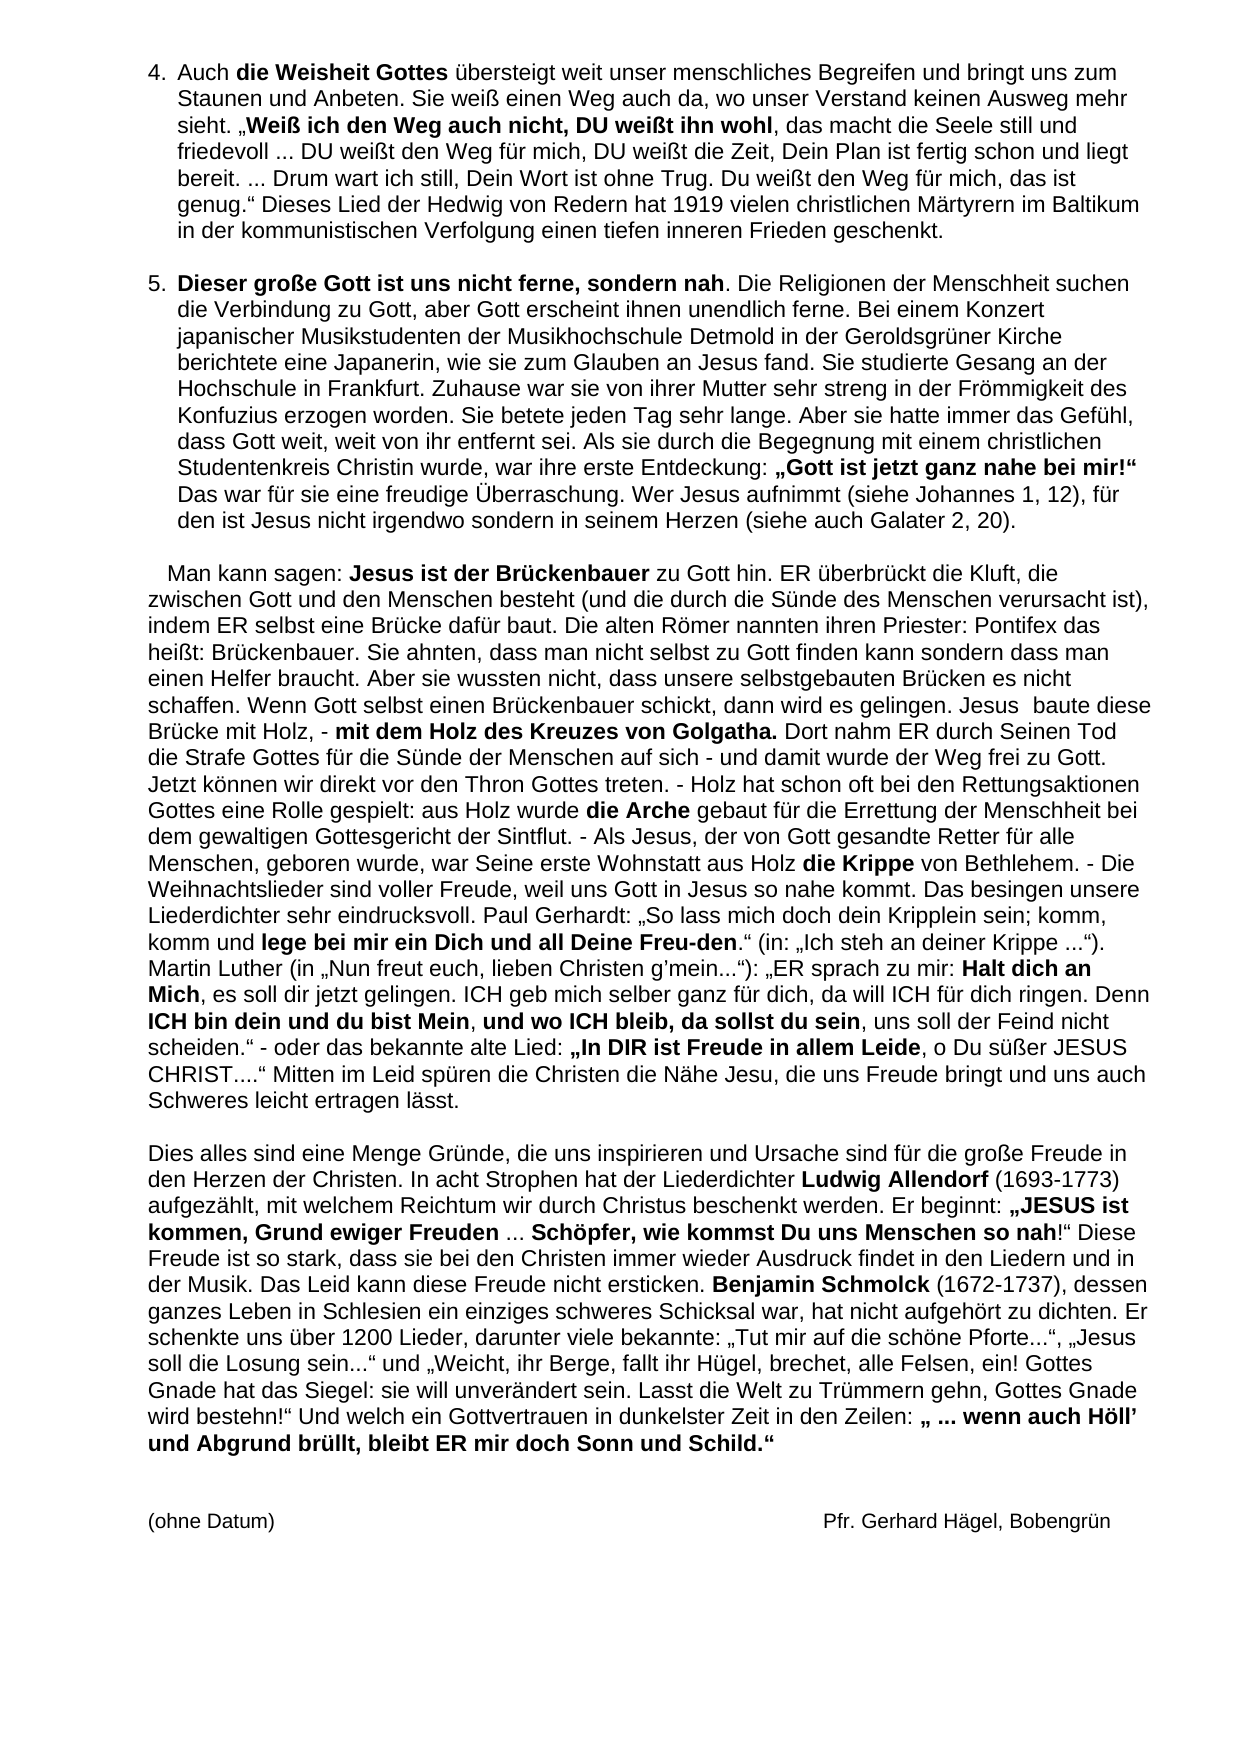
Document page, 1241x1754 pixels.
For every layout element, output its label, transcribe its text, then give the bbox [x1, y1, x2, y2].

list Dieser große Gott ist uns nicht ferne, sondern nah. Die Religionen der Menschheit suchen die Verbindung zu Gott, aber Gott erscheint ihnen unendlich ferne. Bei einem Konzert japanischer Musikstudenten der Musikhochschule Detmold in der Geroldsgrüner Kirche berichtete eine Japanerin, wie sie zum Glauben an Jesus fand. Sie studierte Gesang an der Hochschule in Frankfurt. Zuhause war sie von ihrer Mutter sehr streng in der Frömmigkeit des Konfuzius erzogen worden. Sie betete jeden Tag sehr lange. Aber sie hatte immer das Gefühl, dass Gott weit, weit von ihr entfernt sei. Als sie durch die Begegnung mit einem christlichen Studentenkreis Christin wurde, war ihre erste Entdeckung: „Gott ist jetzt ganz nahe bei mir!“ Das war für sie eine freudige Überraschung. Wer Jesus aufnimmt (siehe Johannes 1, 12), für den ist Jesus nicht irgendwo sondern in seinem Herzen (siehe auch Galater 2, 20). [148, 270, 1152, 533]
text (ohne Datum) Pfr. Gerhard Hägel, Bobengrün [148, 1508, 1152, 1532]
text Man kann sagen: Jesus ist der Brückenbauer zu Gott hin. ER überbrückt die Kluft, die zwischen Gott und den Menschen besteht (und die durch die Sünde des Menschen verursacht ist), indem ER selbst eine Brücke dafür baut. Die alten Römer nannten ihren Priester: Pontifex das heißt: Brückenbauer. Sie ahnten, dass man nicht selbst zu Gott finden kann sondern dass man einen Helfer braucht. Aber sie wussten nicht, dass unsere selbstgebauten Brücken es nicht schaffen. Wenn Gott selbst einen Brückenbauer schickt, dann wird es gelingen. Jesus baute diese Brücke mit Holz, - mit dem Holz des Kreuzes von Golgatha. Dort nahm ER durch Seinen Tod die Strafe Gottes für die Sünde der Menschen auf sich - und damit wurde der Weg frei zu Gott. Jetzt können wir direkt vor den Thron Gottes treten. - Holz hat schon oft bei den Rettungsaktionen Gottes eine Rolle gespielt: aus Holz wurde die Arche gebaut für die Errettung der Menschheit bei dem gewaltigen Gottesgericht der Sintflut. - Als Jesus, der von Gott gesandte Retter für alle Menschen, geboren wurde, war Seine erste Wohnstatt aus Holz die Krippe von Bethlehem. - Die Weihnachtslieder sind voller Freude, weil uns Gott in Jesus so nahe kommt. Das besingen unsere Liederdichter sehr eindrucksvoll. Paul Gerhardt: „So lass mich doch dein Kripplein sein; komm, komm und lege bei mir ein Dich und all Deine Freu-den.“ (in: „Ich steh an deiner Krippe ...“). Martin Luther (in „Nun freut euch, lieben Christen g’mein...“): „ER sprach zu mir: Halt dich an Mich, es soll dir jetzt gelingen. ICH geb mich selber ganz für dich, da will ICH für dich ringen. Denn ICH bin dein und du bist Mein, und wo ICH bleib, da sollst du sein, uns soll der Feind nicht scheiden.“ - oder das bekannte alte Lied: „In DIR ist Freude in allem Leide, o Du süßer JESUS CHRIST....“ Mitten im Leid spüren die Christen die Nähe Jesu, die uns Freude bringt und uns auch Schweres leicht ertragen lässt. [148, 560, 1152, 1113]
list Auch die Weisheit Gottes übersteigt weit unser menschliches Begreifen und bringt uns zum Staunen und Anbeten. Sie weiß einen Weg auch da, wo unser Verstand keinen Ausweg mehr sieht. „Weiß ich den Weg auch nicht, DU weißt ihn wohl, das macht die Seele still und friedevoll ... DU weißt den Weg für mich, DU weißt die Zeit, Dein Plan ist fertig schon und liegt bereit. ... Drum wart ich still, Dein Wort ist ohne Trug. Du weißt den Weg für mich, das ist genug.“ Dieses Lied der Hedwig von Redern hat 1919 vielen christlichen Märtyrern im Baltikum in der kommunistischen Verfolgung einen tiefen inneren Frieden geschenkt. [148, 59, 1152, 243]
text Dies alles sind eine Menge Gründe, die uns inspirieren und Ursache sind für die große Freude in den Herzen der Christen. In acht Strophen hat der Liederdichter Ludwig Allendorf (1693-1773) aufgezählt, mit welchem Reichtum wir durch Christus beschenkt werden. Er beginnt: „JESUS ist kommen, Grund ewiger Freuden ... Schöpfer, wie kommst Du uns Menschen so nah!“ Diese Freude ist so stark, dass sie bei den Christen immer wieder Ausdruck findet in den Liedern und in der Musik. Das Leid kann diese Freude nicht ersticken. Benjamin Schmolck (1672-1737), dessen ganzes Leben in Schlesien ein einziges schweres Schicksal war, hat nicht aufgehört zu dichten. Er schenkte uns über 1200 Lieder, darunter viele bekannte: „Tut mir auf die schöne Pforte...“, „Jesus soll die Losung sein...“ und „Weicht, ihr Berge, fallt ihr Hügel, brechet, alle Felsen, ein! Gottes Gnade hat das Siegel: sie will unverändert sein. Lasst die Welt zu Trümmern gehn, Gottes Gnade wird bestehn!“ Und welch ein Gottvertrauen in dunkelster Zeit in den Zeilen: „ ... wenn auch Höll’ und Abgrund brüllt, bleibt ER mir doch Sonn und Schild.“ [148, 1139, 1152, 1456]
